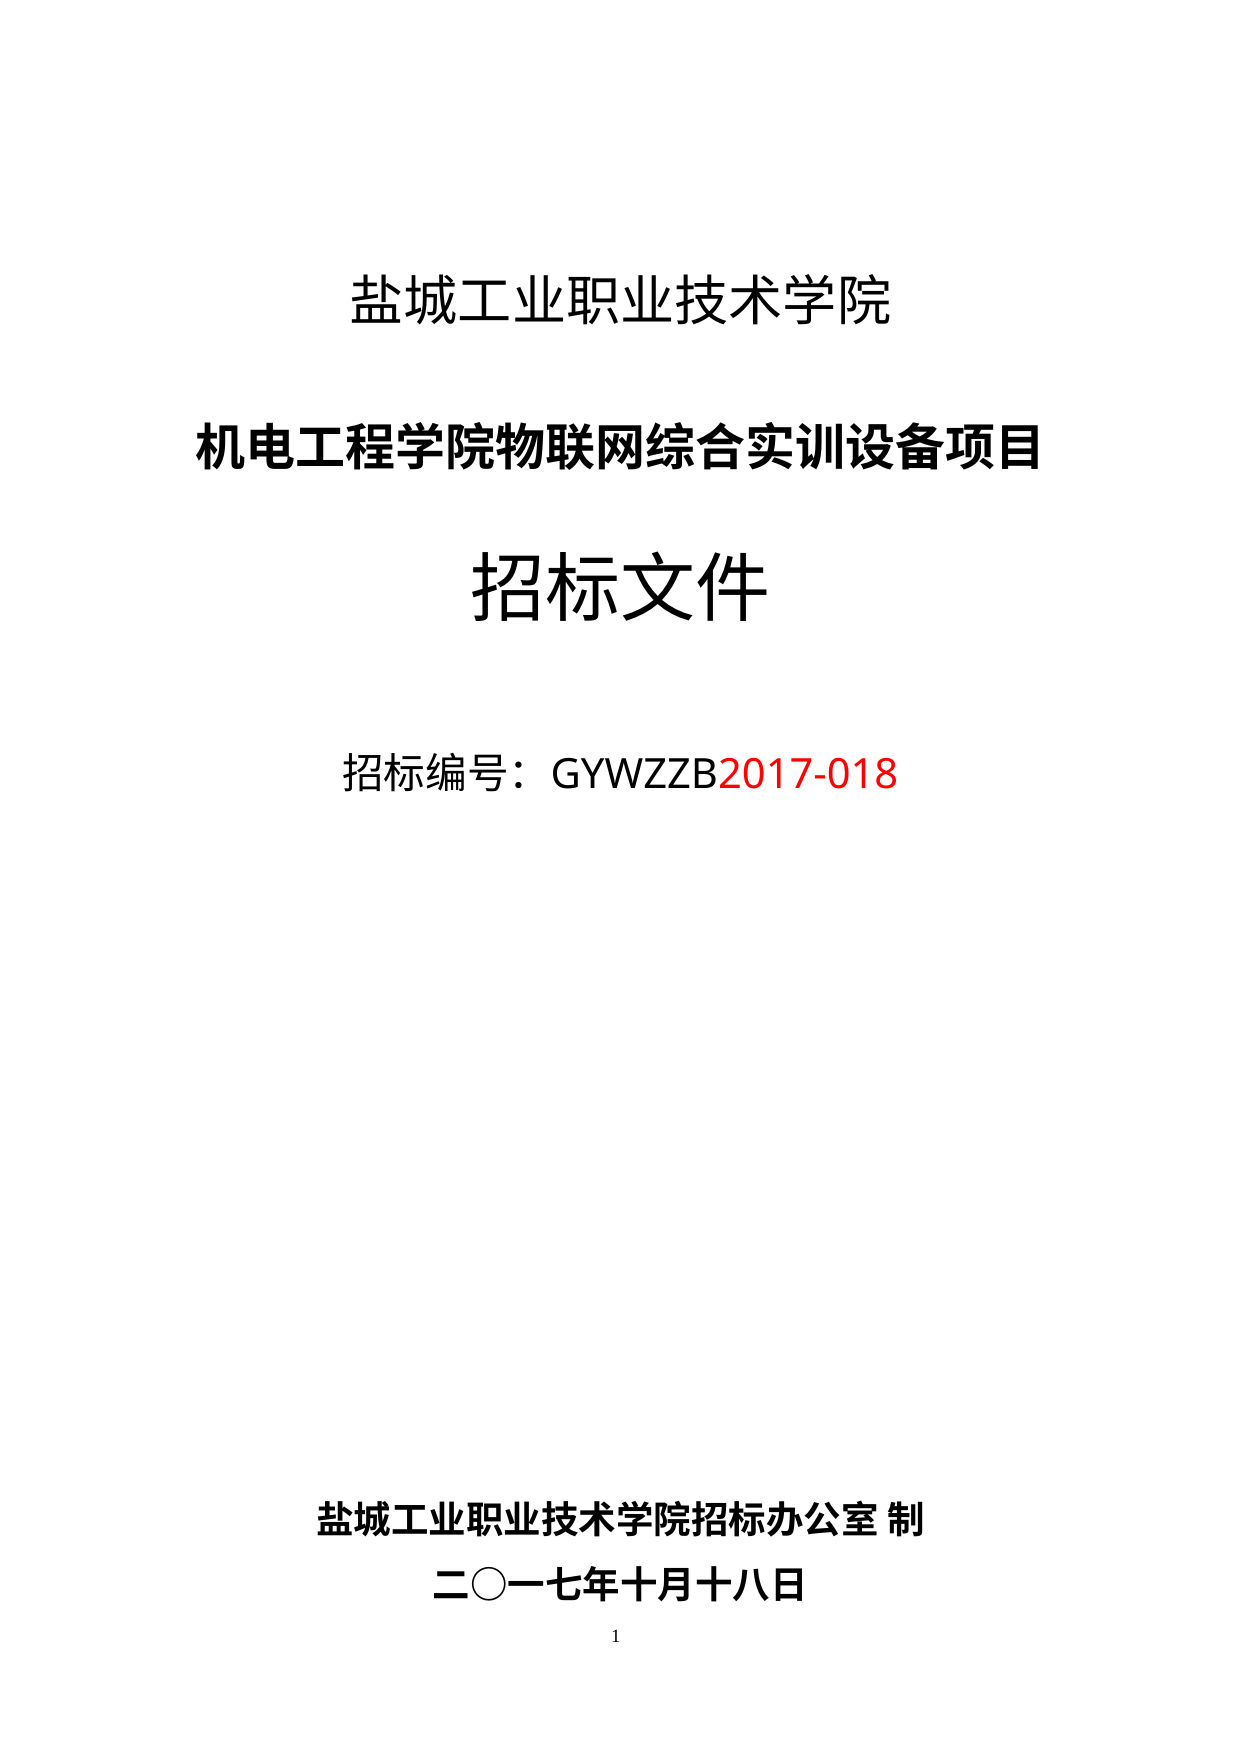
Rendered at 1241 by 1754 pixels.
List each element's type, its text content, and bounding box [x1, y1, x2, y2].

text 盐城工业职业技术学院 [187, 248, 1053, 345]
text 机电工程学院物联网综合实训设备项目 [187, 395, 1053, 493]
text 盐城工业职业技术学院招标办公室 制 [187, 1485, 1053, 1550]
text 二○一七年十月十八日 [187, 1550, 1053, 1615]
text 招标编号：GYWZZB2017-018 [187, 738, 1053, 803]
text 招标文件 [187, 518, 1053, 648]
